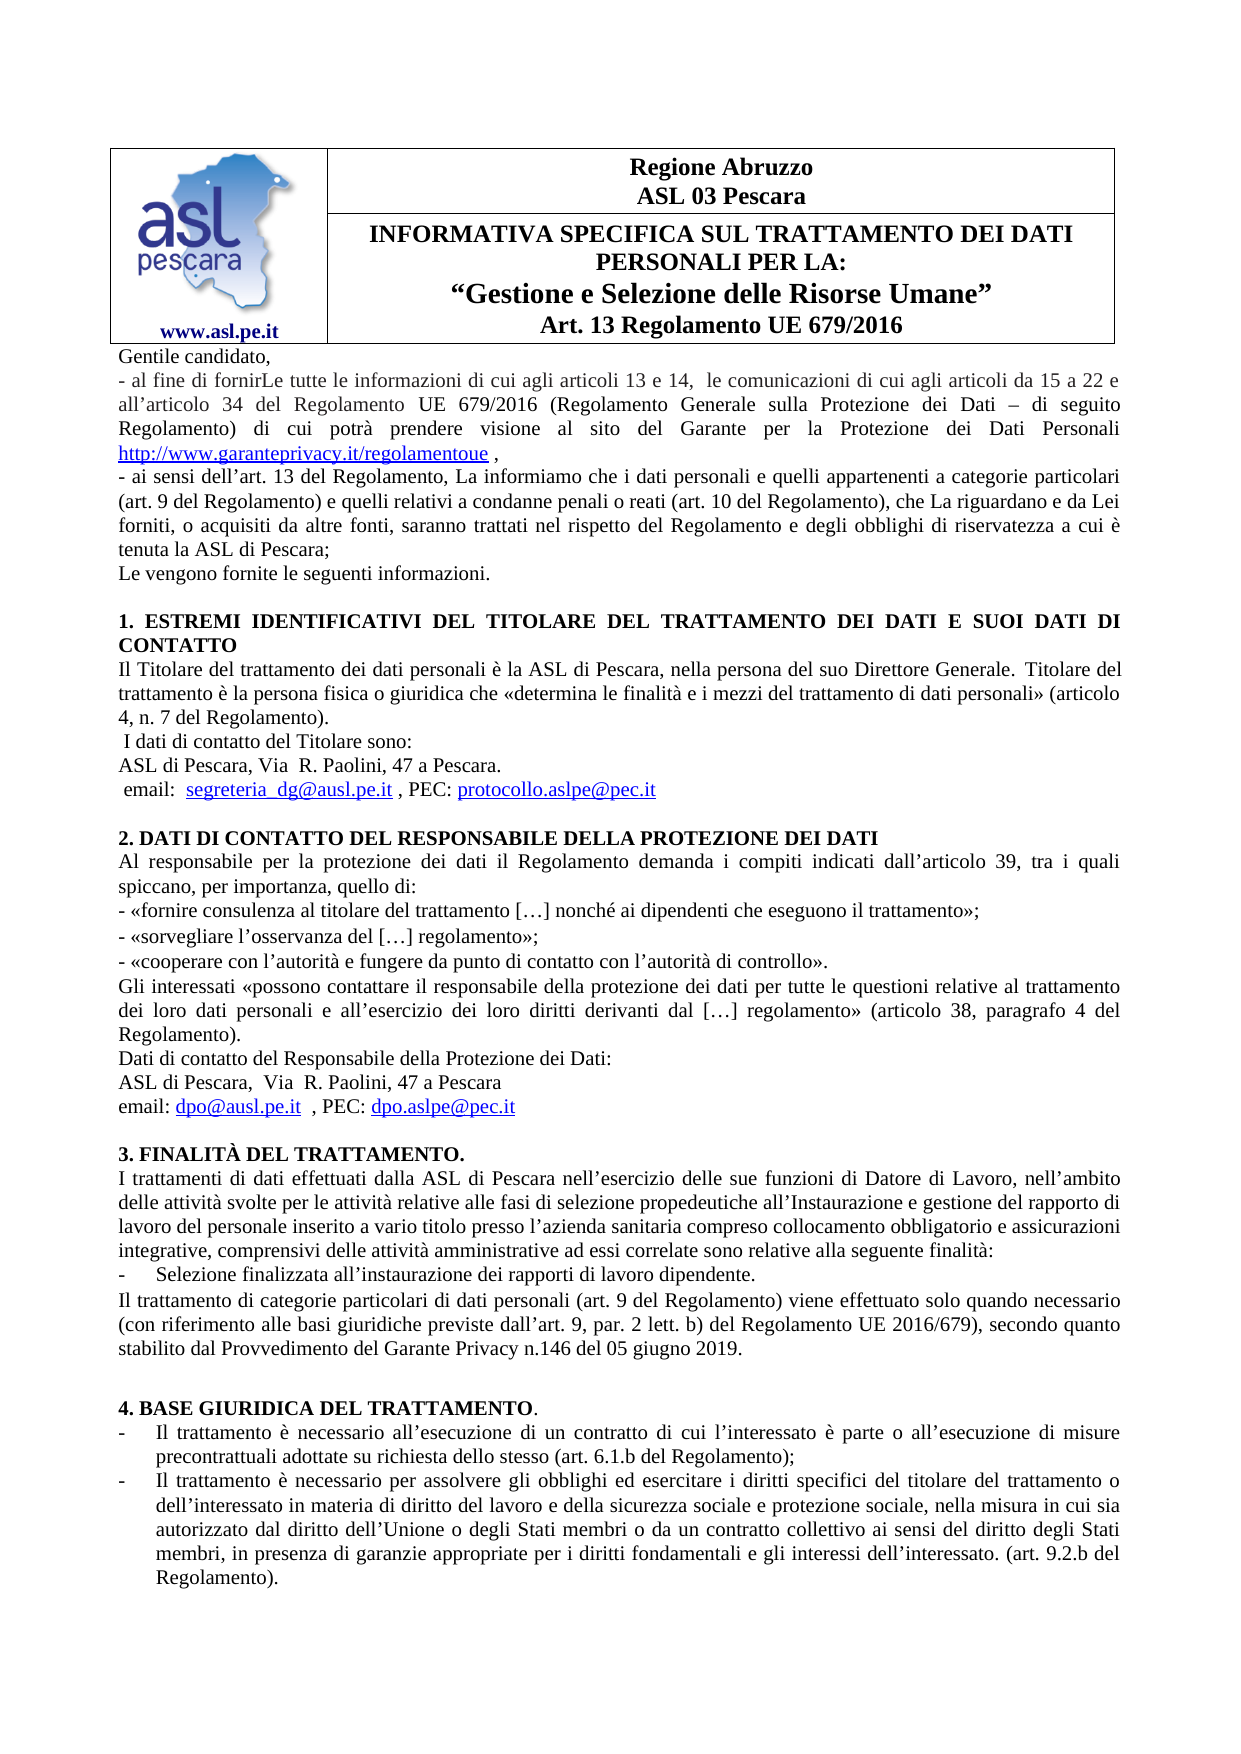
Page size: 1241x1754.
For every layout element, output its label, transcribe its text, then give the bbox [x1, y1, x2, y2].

list Il trattamento è necessario all’esecuzione di un contratto di cui l’interessato è parte o all’esecuzione di misure precontrattuali adottate su richiesta dello stesso (art. 6.1.b del Regolamento); [118, 1420, 1122, 1468]
table_header Regione Abruzzo ASL 03 Pescara [328, 149, 1114, 213]
text 2. DATI DI CONTATTO DEL RESPONSABILE DELLA PROTEZIONE DEI DATI [118, 825, 1122, 849]
text Dati di contatto del Responsabile della Protezione dei Dati: [118, 1046, 1122, 1070]
table_cell INFORMATIVA SPECIFICA SUL TRATTAMENTO DEI DATI PERSONALI PER LA: “Gestione e Selezione delle Risorse Umane” Art. 13 Regolamento UE 679/2016 [328, 214, 1114, 343]
list Il trattamento è necessario per assolvere gli obblighi ed esercitare i diritti specifici del titolare del trattamento o dell’interessato in materia di diritto del lavoro e della sicurezza sociale e protezione sociale, nella misura in cui sia autorizzato dal diritto dell’Unione o degli Stati membri o da un contratto collettivo ai sensi del diritto degli Stati membri, in presenza di garanzie appropriate per i diritti fondamentali e gli interessi dell’interessato. (art. 9.2.b del Regolamento). [118, 1468, 1122, 1589]
text 3. FINALITÀ DEL TRATTAMENTO. [118, 1142, 1122, 1166]
text Gentile candidato, [118, 344, 1122, 368]
text Le vengono fornite le seguenti informazioni. [118, 561, 1122, 585]
text email: segreteria_dg@ausl.pe.it , PEC: protocollo.aslpe@pec.it [118, 777, 1122, 801]
text Il Titolare del trattamento dei dati personali è la ASL di Pescara, nella persona del suo Direttore Generale. Titolare del trattamento è la persona fisica o giuridica che «determina le finalità e i mezzi del trattamento di dati personali» (articolo 4, n. 7 del Regolamento). [118, 657, 1122, 729]
picture [138, 148, 301, 319]
text ASL di Pescara, Via R. Paolini, 47 a Pescara. [118, 753, 1122, 777]
table_header www.asl.pe.it [111, 149, 327, 343]
text 1. ESTREMI IDENTIFICATIVI DEL TITOLARE DEL TRATTAMENTO DEI DATI E SUOI DATI DI CONTATTO [118, 609, 1122, 657]
text - «sorvegliare l’osservanza del […] regolamento»; [118, 923, 1122, 948]
text Gli interessati «possono contattare il responsabile della protezione dei dati per tutte le questioni relative al trattamento dei loro dati personali e all’esercizio dei loro diritti derivanti dal […] regolamento» (articolo 38, paragrafo 4 del Regolamento). [118, 973, 1122, 1046]
text ASL di Pescara, Via R. Paolini, 47 a Pescara [118, 1070, 1122, 1094]
text - «fornire consulenza al titolare del trattamento […] nonché ai dipendenti che eseguono il trattamento»; [118, 898, 1122, 922]
list Selezione finalizzata all’instaurazione dei rapporti di lavoro dipendente. [118, 1262, 1122, 1286]
text I dati di contatto del Titolare sono: [118, 729, 1122, 753]
text I trattamenti di dati effettuati dalla ASL di Pescara nell’esercizio delle sue funzioni di Datore di Lavoro, nell’ambito delle attività svolte per le attività relative alle fasi di selezione propedeutiche all’Instaurazione e gestione del rapporto di lavoro del personale inserito a vario titolo presso l’azienda sanitaria compreso collocamento obbligatorio e assicurazioni integrative, comprensivi delle attività amministrative ad essi correlate sono relative alla seguente finalità: [118, 1166, 1122, 1262]
text - ai sensi dell’art. 13 del Regolamento, La informiamo che i dati personali e quelli appartenenti a categorie particolari (art. 9 del Regolamento) e quelli relativi a condanne penali o reati (art. 10 del Regolamento), che La riguardano e da Lei forniti, o acquisiti da altre fonti, saranno trattati nel rispetto del Regolamento e degli obblighi di riservatezza a cui è tenuta la ASL di Pescara; [118, 464, 1122, 561]
text 4. BASE GIURIDICA DEL TRATTAMENTO. [118, 1396, 1122, 1420]
text email: dpo@ausl.pe.it , PEC: dpo.aslpe@pec.it [118, 1094, 1122, 1118]
text Il trattamento di categorie particolari di dati personali (art. 9 del Regolamento) viene effettuato solo quando necessario (con riferimento alle basi giuridiche previste dall’art. 9, par. 2 lett. b) del Regolamento UE 2016/679), secondo quanto stabilito dal Provvedimento del Garante Privacy n.146 del 05 giugno 2019. [118, 1287, 1122, 1360]
text - al fine di fornirLe tutte le informazioni di cui agli articoli 13 e 14, le comunicazioni di cui agli articoli da 15 a 22 e all’articolo 34 del Regolamento UE 679/2016 (Regolamento Generale sulla Protezione dei Dati – di seguito Regolamento) di cui potrà prendere visione al sito del Garante per la Protezione dei Dati Personali http://www.garanteprivacy.it/regolamentoue , [118, 368, 1122, 464]
text - «cooperare con l’autorità e fungere da punto di contatto con l’autorità di controllo». [118, 949, 1122, 973]
text Al responsabile per la protezione dei dati il Regolamento demanda i compiti indicati dall’articolo 39, tra i quali spiccano, per importanza, quello di: [118, 849, 1122, 898]
